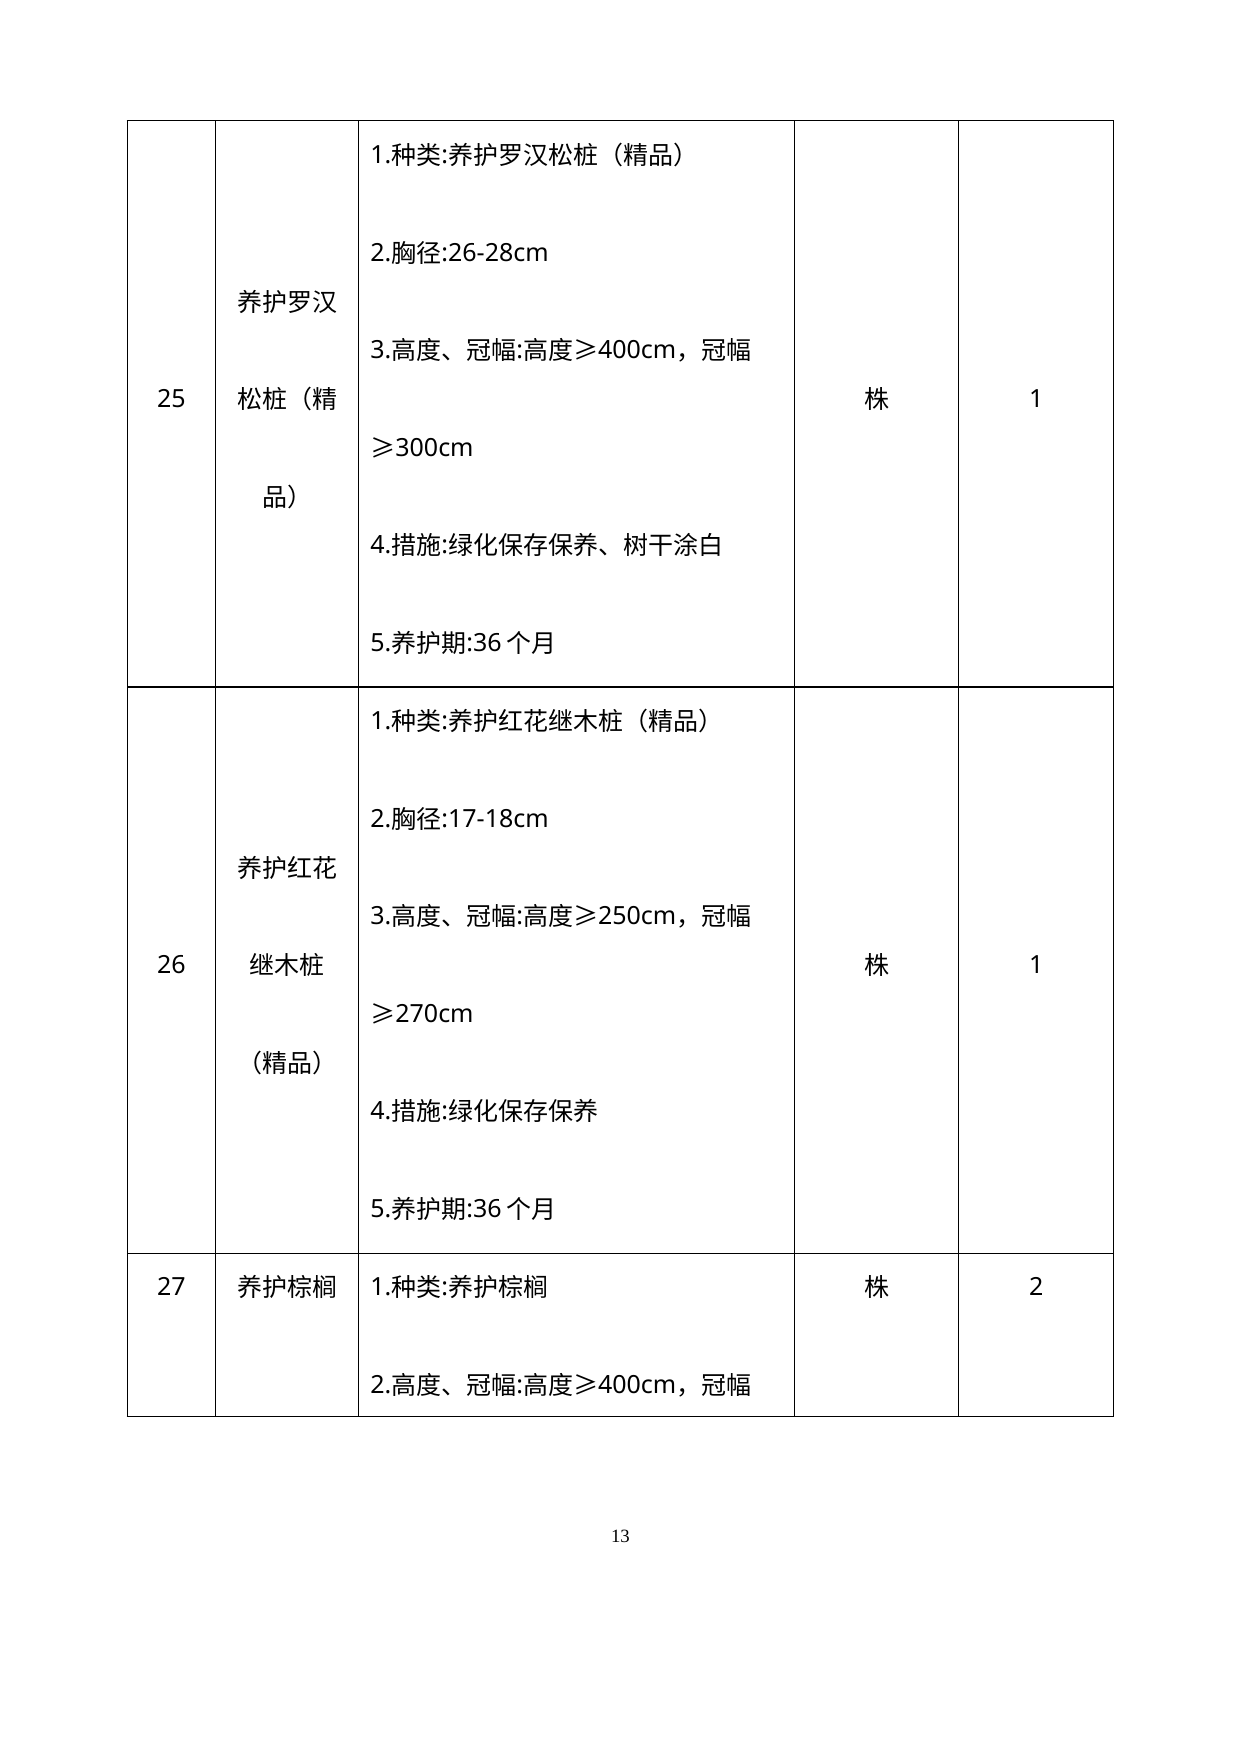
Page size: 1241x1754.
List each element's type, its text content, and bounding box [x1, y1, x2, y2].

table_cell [359, 1254, 794, 1416]
table_cell 养护棕榈 [216, 1254, 358, 1416]
table_cell 株 [795, 1254, 958, 1416]
table_cell 养护红花继木桩（精品） [216, 688, 358, 1252]
table_cell 1 [959, 121, 1113, 686]
table_cell 1.种类:养护红花继木桩（精品） 2.胸径:17-18cm 3.高度、冠幅:高度≥250cm，冠幅≥270cm 4.措施:绿化保存保养 5.养护期:36个月 [359, 688, 794, 1252]
table_cell 2 [959, 1254, 1113, 1416]
table_cell 1.种类:养护罗汉松桩（精品） 2.胸径:26-28cm 3.高度、冠幅:高度≥400cm，冠幅≥300cm 4.措施:绿化保存保养、树干涂白 5.养护期:36个月 [359, 121, 794, 686]
table_cell 株 [795, 121, 958, 686]
table_cell 株 [795, 688, 958, 1252]
table_cell 26 [128, 688, 215, 1252]
table_cell 25 [128, 121, 215, 686]
table_cell 养护罗汉松桩（精品） [216, 121, 358, 686]
table_cell 27 [128, 1254, 215, 1416]
table_cell 1 [959, 688, 1113, 1252]
